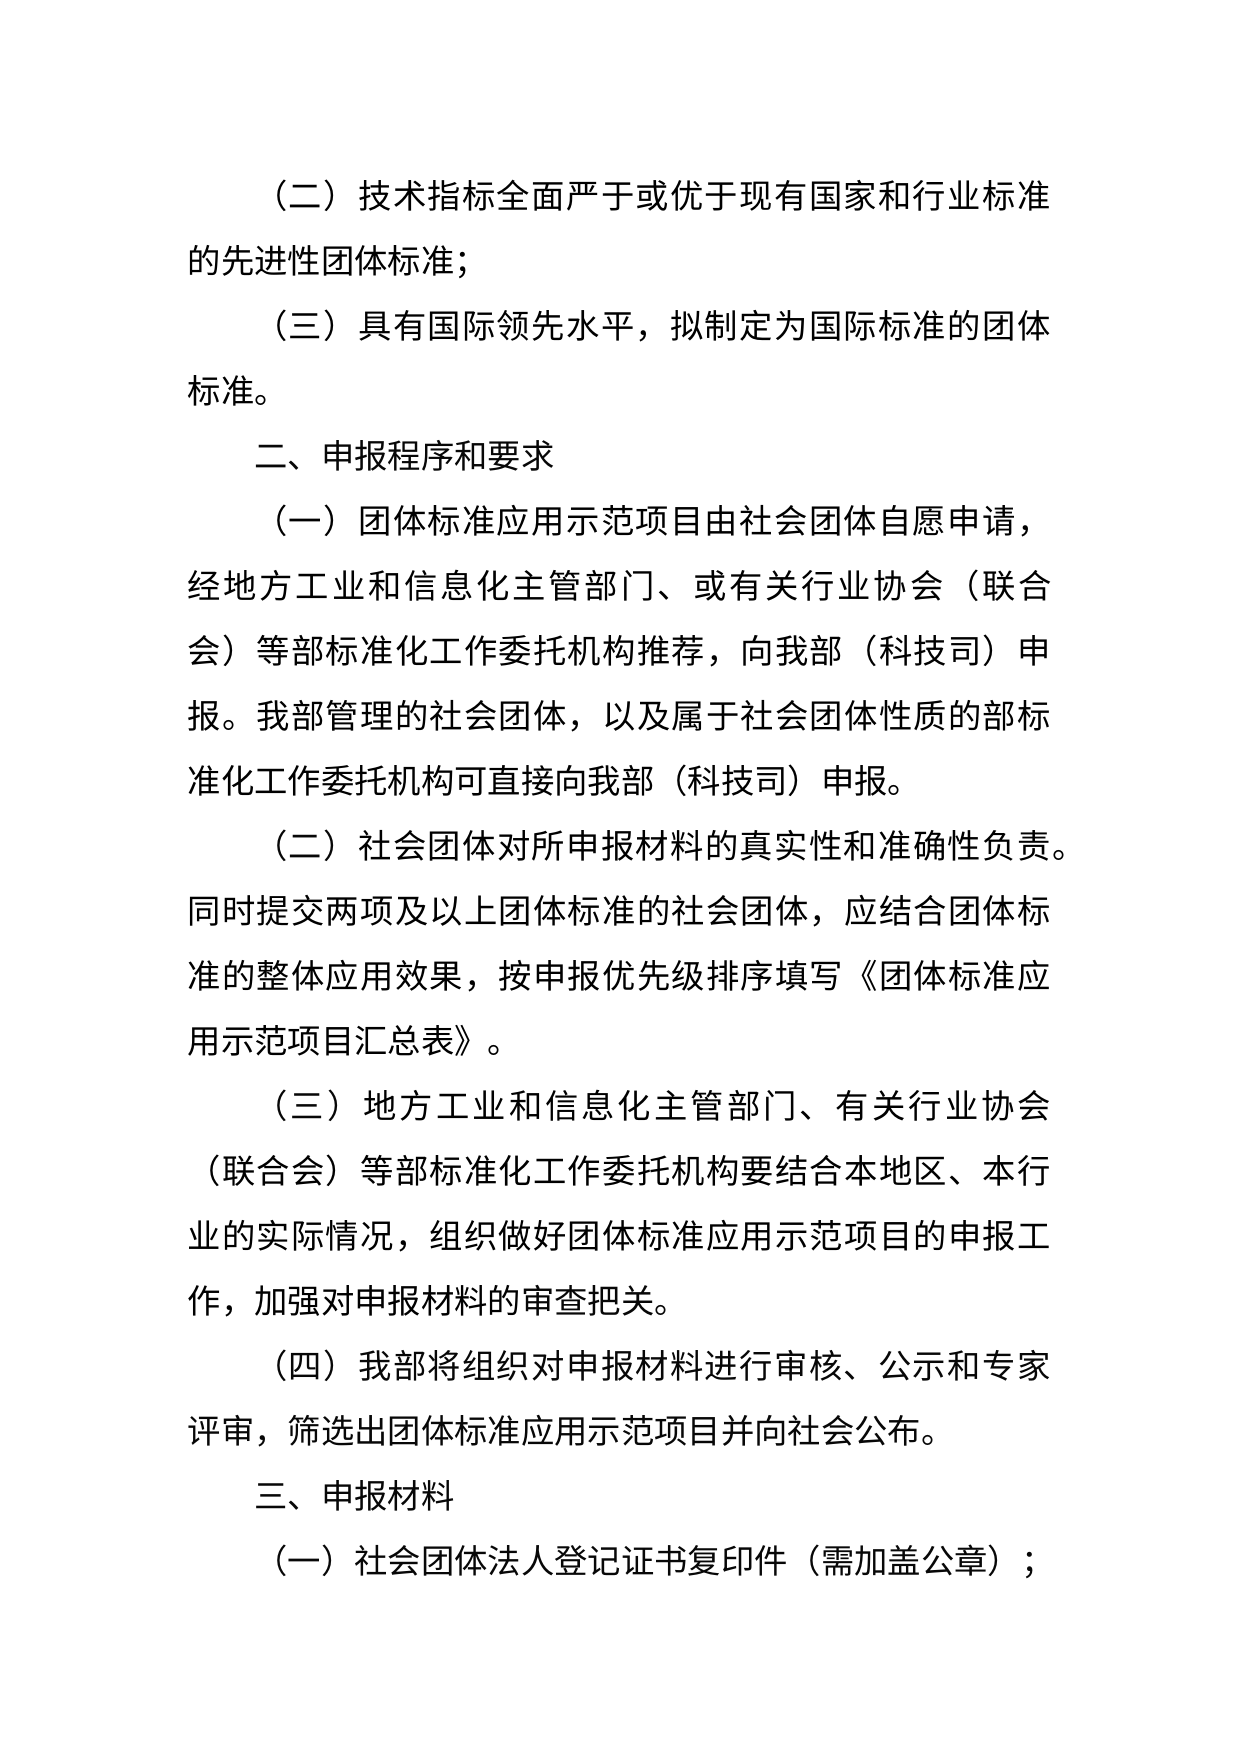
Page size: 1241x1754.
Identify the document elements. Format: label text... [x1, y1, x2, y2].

text （一）团体标准应用示范项目由社会团体自愿申请，经地方工业和信息化主管部门、或有关行业协会（联合会）等部标准化工作委托机构推荐，向我部（科技司）申报。我部管理的社会团体，以及属于社会团体性质的部标准化工作委托机构可直接向我部（科技司）申报。 [187, 487, 1053, 812]
text 三、申报材料 [187, 1462, 1053, 1527]
text （三）地方工业和信息化主管部门、有关行业协会（联合会）等部标准化工作委托机构要结合本地区、本行业的实际情况，组织做好团体标准应用示范项目的申报工作，加强对申报材料的审查把关。 [187, 1072, 1053, 1332]
text 二、申报程序和要求 [187, 422, 1053, 487]
text （二）社会团体对所申报材料的真实性和准确性负责。同时提交两项及以上团体标准的社会团体，应结合团体标准的整体应用效果，按申报优先级排序填写《团体标准应用示范项目汇总表》。 [187, 812, 1053, 1072]
text （一）社会团体法人登记证书复印件（需加盖公章）； [187, 1527, 1053, 1592]
text （二）技术指标全面严于或优于现有国家和行业标准的先进性团体标准； [187, 162, 1053, 292]
text （三）具有国际领先水平，拟制定为国际标准的团体标准。 [187, 292, 1053, 422]
text （四）我部将组织对申报材料进行审核、公示和专家评审，筛选出团体标准应用示范项目并向社会公布。 [187, 1332, 1053, 1462]
